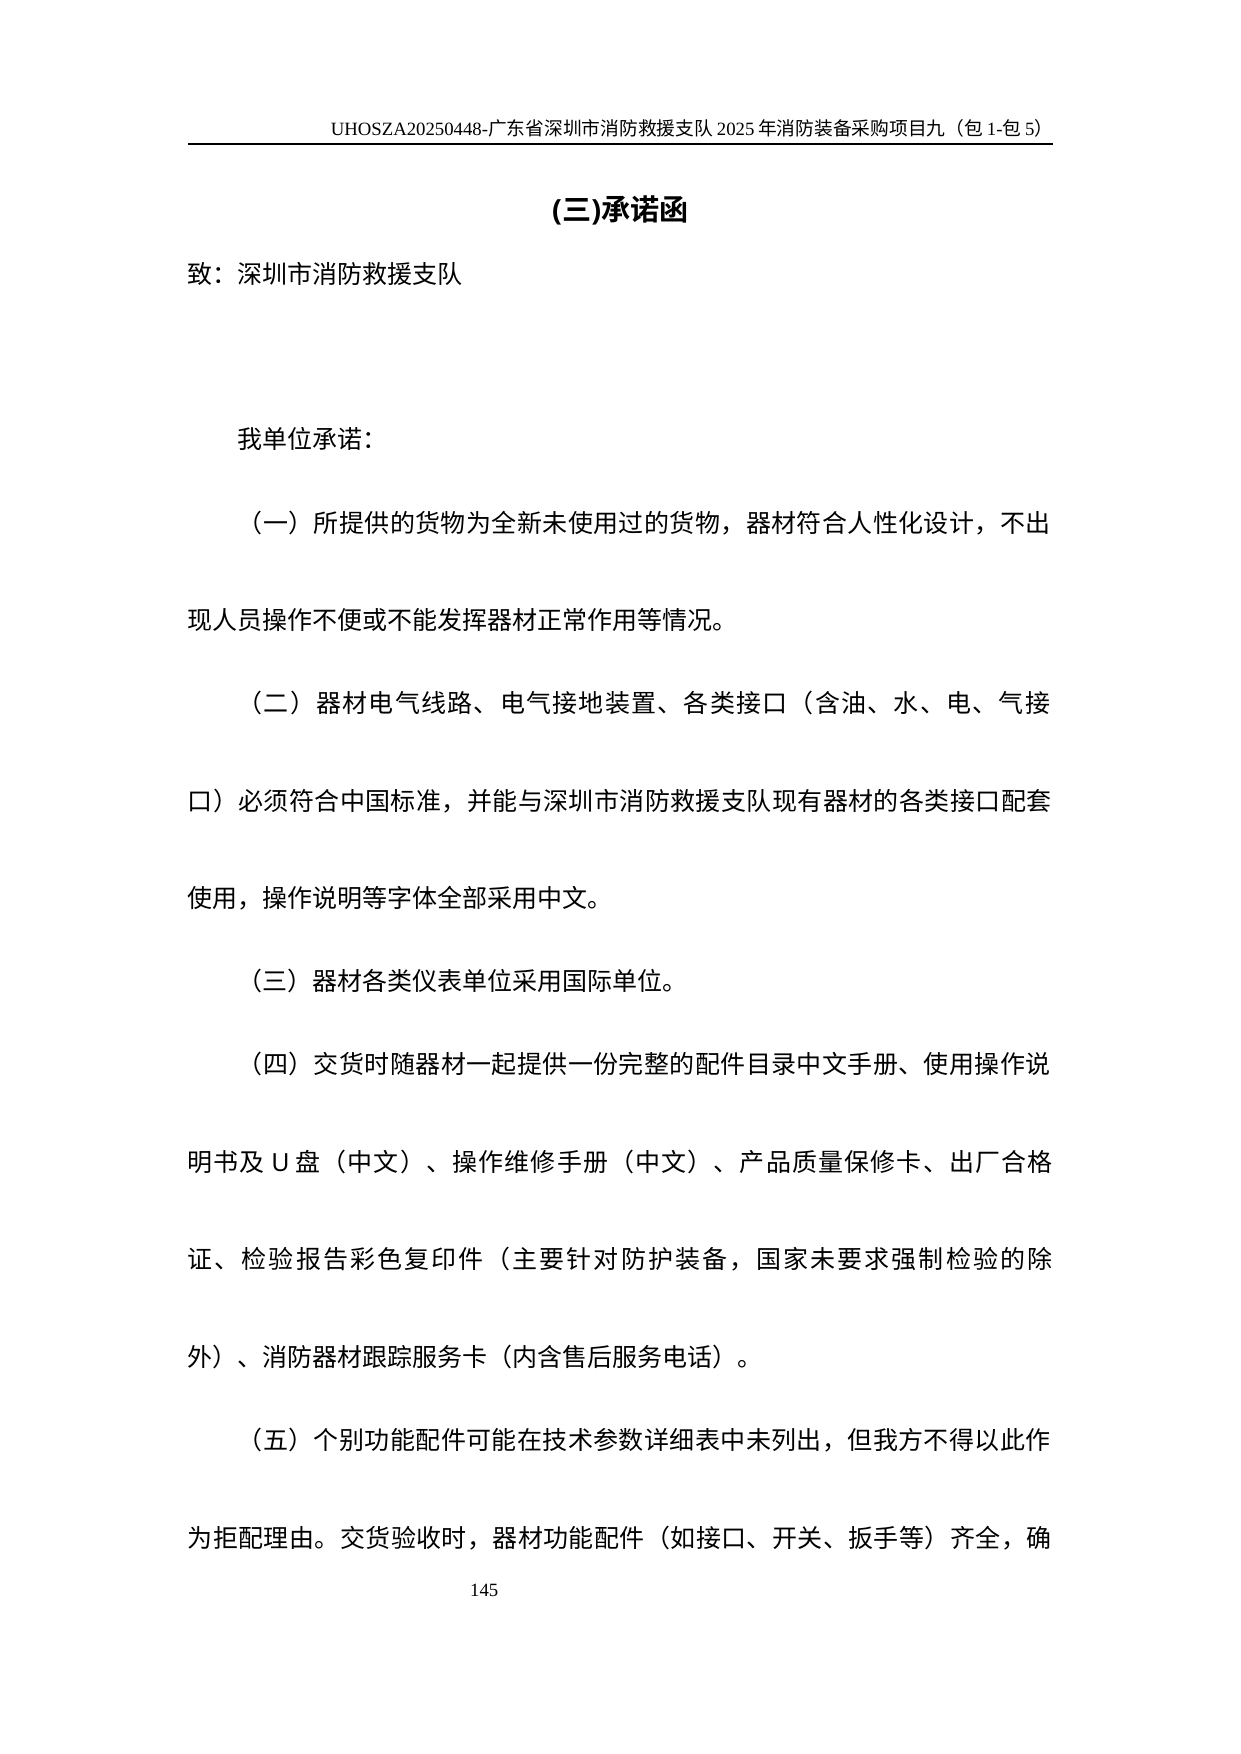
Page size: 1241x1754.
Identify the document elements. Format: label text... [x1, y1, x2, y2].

text 致：深圳市消防救援支队 [187, 241, 1053, 306]
text 我单位承诺： [187, 406, 1053, 471]
text (三)承诺函 [187, 176, 1053, 241]
text （四）交货时随器材一起提供一份完整的配件目录中文手册、使用操作说明书及U盘（中文）、操作维修手册（中文）、产品质量保修卡、出厂合格证、检验报告彩色复印件（主要针对防护装备，国家未要求强制检验的除外）、消防器材跟踪服务卡（内含售后服务电话）。 [187, 1031, 1053, 1388]
text （三）器材各类仪表单位采用国际单位。 [187, 947, 1053, 1012]
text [187, 1406, 1053, 1569]
text （二）器材电气线路、电气接地装置、各类接口（含油、水、电、气接口）必须符合中国标准，并能与深圳市消防救援支队现有器材的各类接口配套使用，操作说明等字体全部采用中文。 [187, 669, 1053, 929]
text （一）所提供的货物为全新未使用过的货物，器材符合人性化设计，不出现人员操作不便或不能发挥器材正常作用等情况。 [187, 489, 1053, 651]
